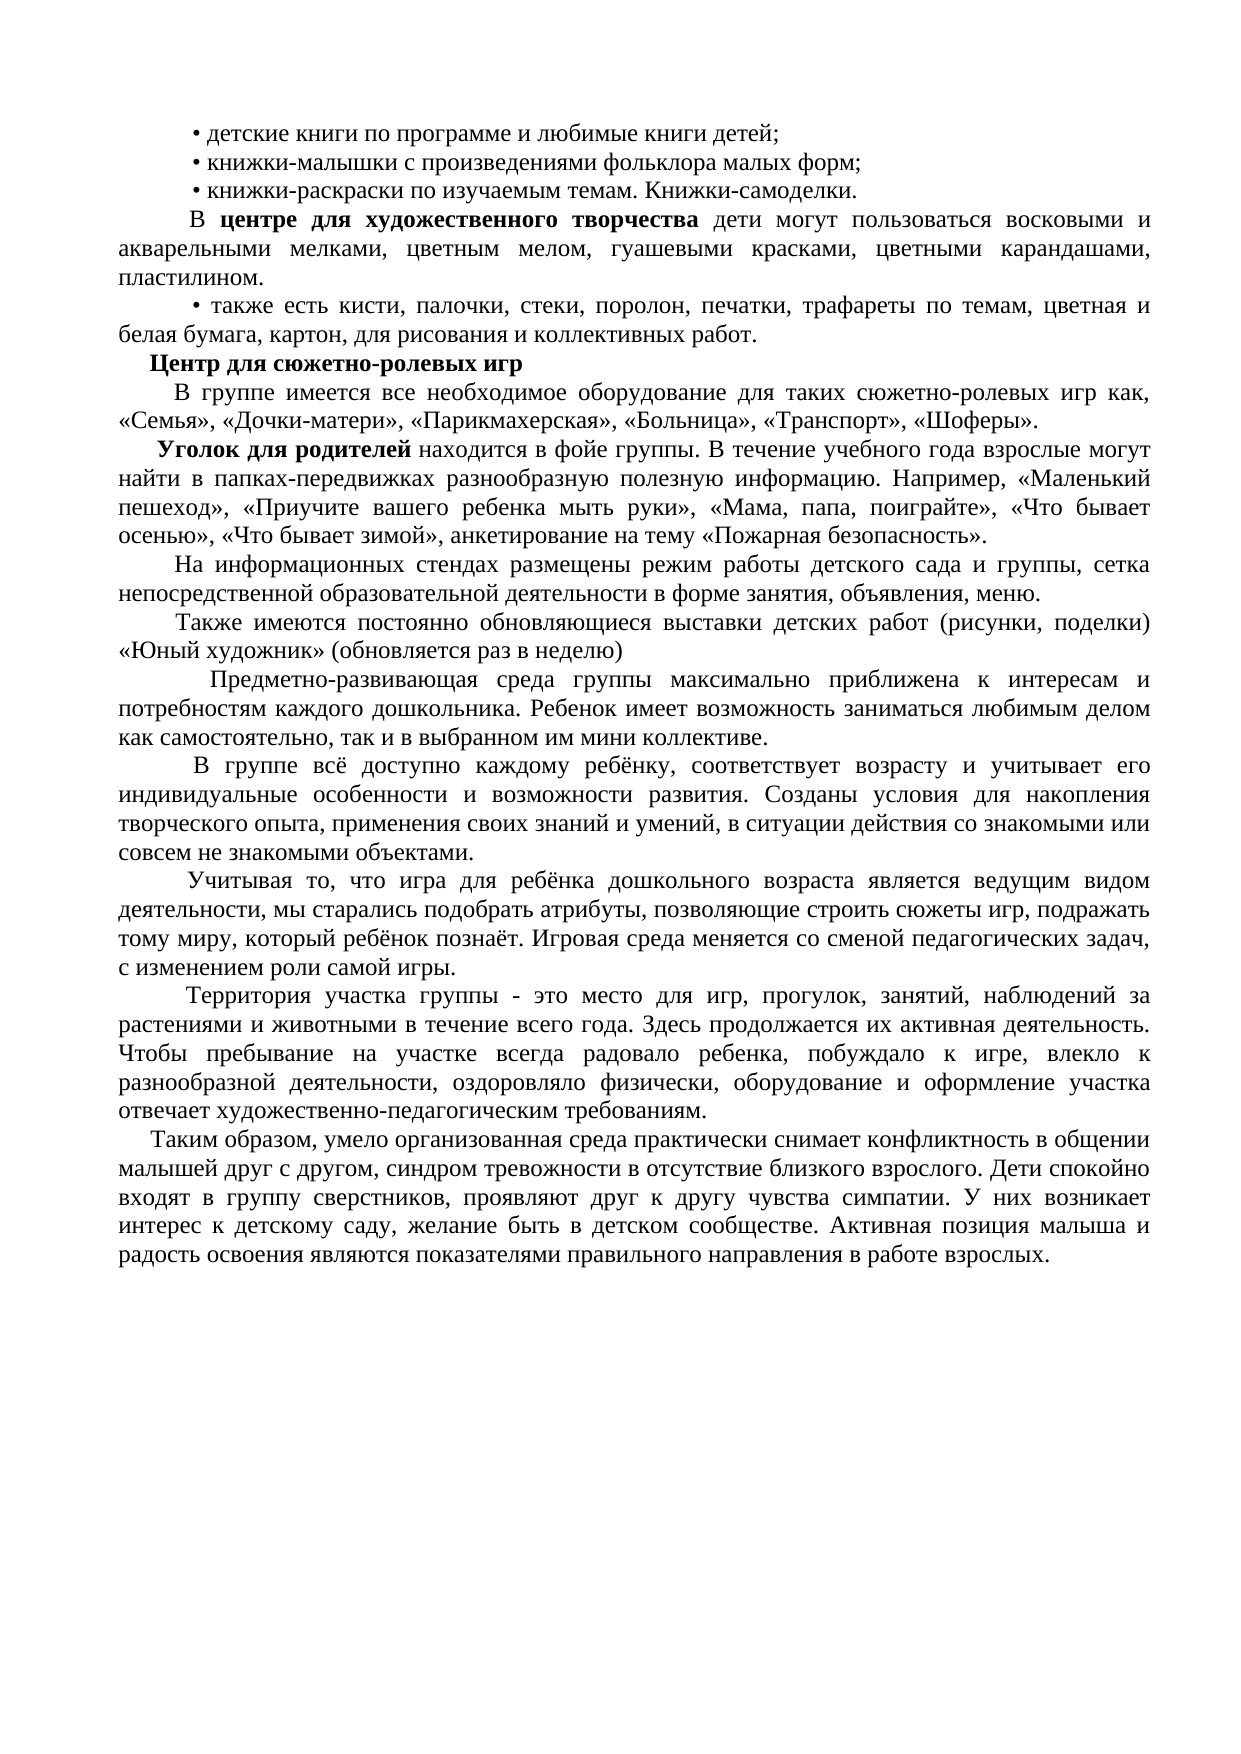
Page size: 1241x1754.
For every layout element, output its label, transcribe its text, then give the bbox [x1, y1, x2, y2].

text В группе имеется все необходимое оборудование для таких сюжетно-ролевых игр как, «Семья», «Дочки-матери», «Парикмахерская», «Больница», «Транспорт», «Шоферы». [118, 377, 1152, 434]
text В центре для художественного творчества дети могут пользоваться восковыми и акварельными мелками, цветным мелом, гуашевыми красками, цветными карандашами, пластилином. [118, 204, 1152, 291]
text Центр для сюжетно-ролевых игр [118, 348, 1152, 377]
text Таким образом, умело организованная среда практически снимает конфликтность в общении малышей друг с другом, синдром тревожности в отсутствие близкого взрослого. Дети спокойно входят в группу сверстников, проявляют друг к другу чувства симпатии. У них возникает интерес к детскому саду, желание быть в детском сообществе. Активная позиция малыша и радость освоения являются показателями правильного направления в работе взрослых. [118, 1124, 1152, 1268]
text • книжки-раскраски по изучаемым темам. Книжки-самоделки. [118, 176, 1152, 204]
text В группе всё доступно каждому ребёнку, соответствует возрасту и учитывает его индивидуальные особенности и возможности развития. Созданы условия для накопления творческого опыта, применения своих знаний и умений, в ситуации действия со знакомыми или совсем не знакомыми объектами. [118, 751, 1152, 866]
text На информационных стендах размещены режим работы детского сада и группы, сетка непосредственной образовательной деятельности в форме занятия, объявления, меню. [118, 549, 1152, 607]
text Территория участка группы - это место для игр, прогулок, занятий, наблюдений за растениями и животными в течение всего года. Здесь продолжается их активная деятельность. Чтобы пребывание на участке всегда радовало ребенка, побуждало к игре, влекло к разнообразной деятельности, оздоровляло физически, оборудование и оформление участка отвечает художественно-педагогическим требованиям. [118, 981, 1152, 1124]
text • книжки-малышки с произведениями фольклора малых форм; [118, 147, 1152, 176]
text Уголок для родителей находится в фойе группы. В течение учебного года взрослые могут найти в папках-передвижках разнообразную полезную информацию. Например, «Маленький пешеход», «Приучите вашего ребенка мыть руки», «Мама, папа, поиграйте», «Что бывает осенью», «Что бывает зимой», анкетирование на тему «Пожарная безопасность». [118, 434, 1152, 549]
text Также имеются постоянно обновляющиеся выставки детских работ (рисунки, поделки) «Юный художник» (обновляется раз в неделю) [118, 607, 1152, 664]
text • также есть кисти, палочки, стеки, поролон, печатки, трафареты по темам, цветная и белая бумага, картон, для рисования и коллективных работ. [118, 291, 1152, 348]
text Предметно-развивающая среда группы максимально приближена к интересам и потребностям каждого дошкольника. Ребенок имеет возможность заниматься любимым делом как самостоятельно, так и в выбранном им мини коллективе. [118, 664, 1152, 751]
text Учитывая то, что игра для ребёнка дошкольного возраста является ведущим видом деятельности, мы старались подобрать атрибуты, позволяющие строить сюжеты игр, подражать тому миру, который ребёнок познаёт. Игровая среда меняется со сменой педагогических задач, с изменением роли самой игры. [118, 866, 1152, 981]
text • детские книги по программе и любимые книги детей; [118, 118, 1152, 147]
